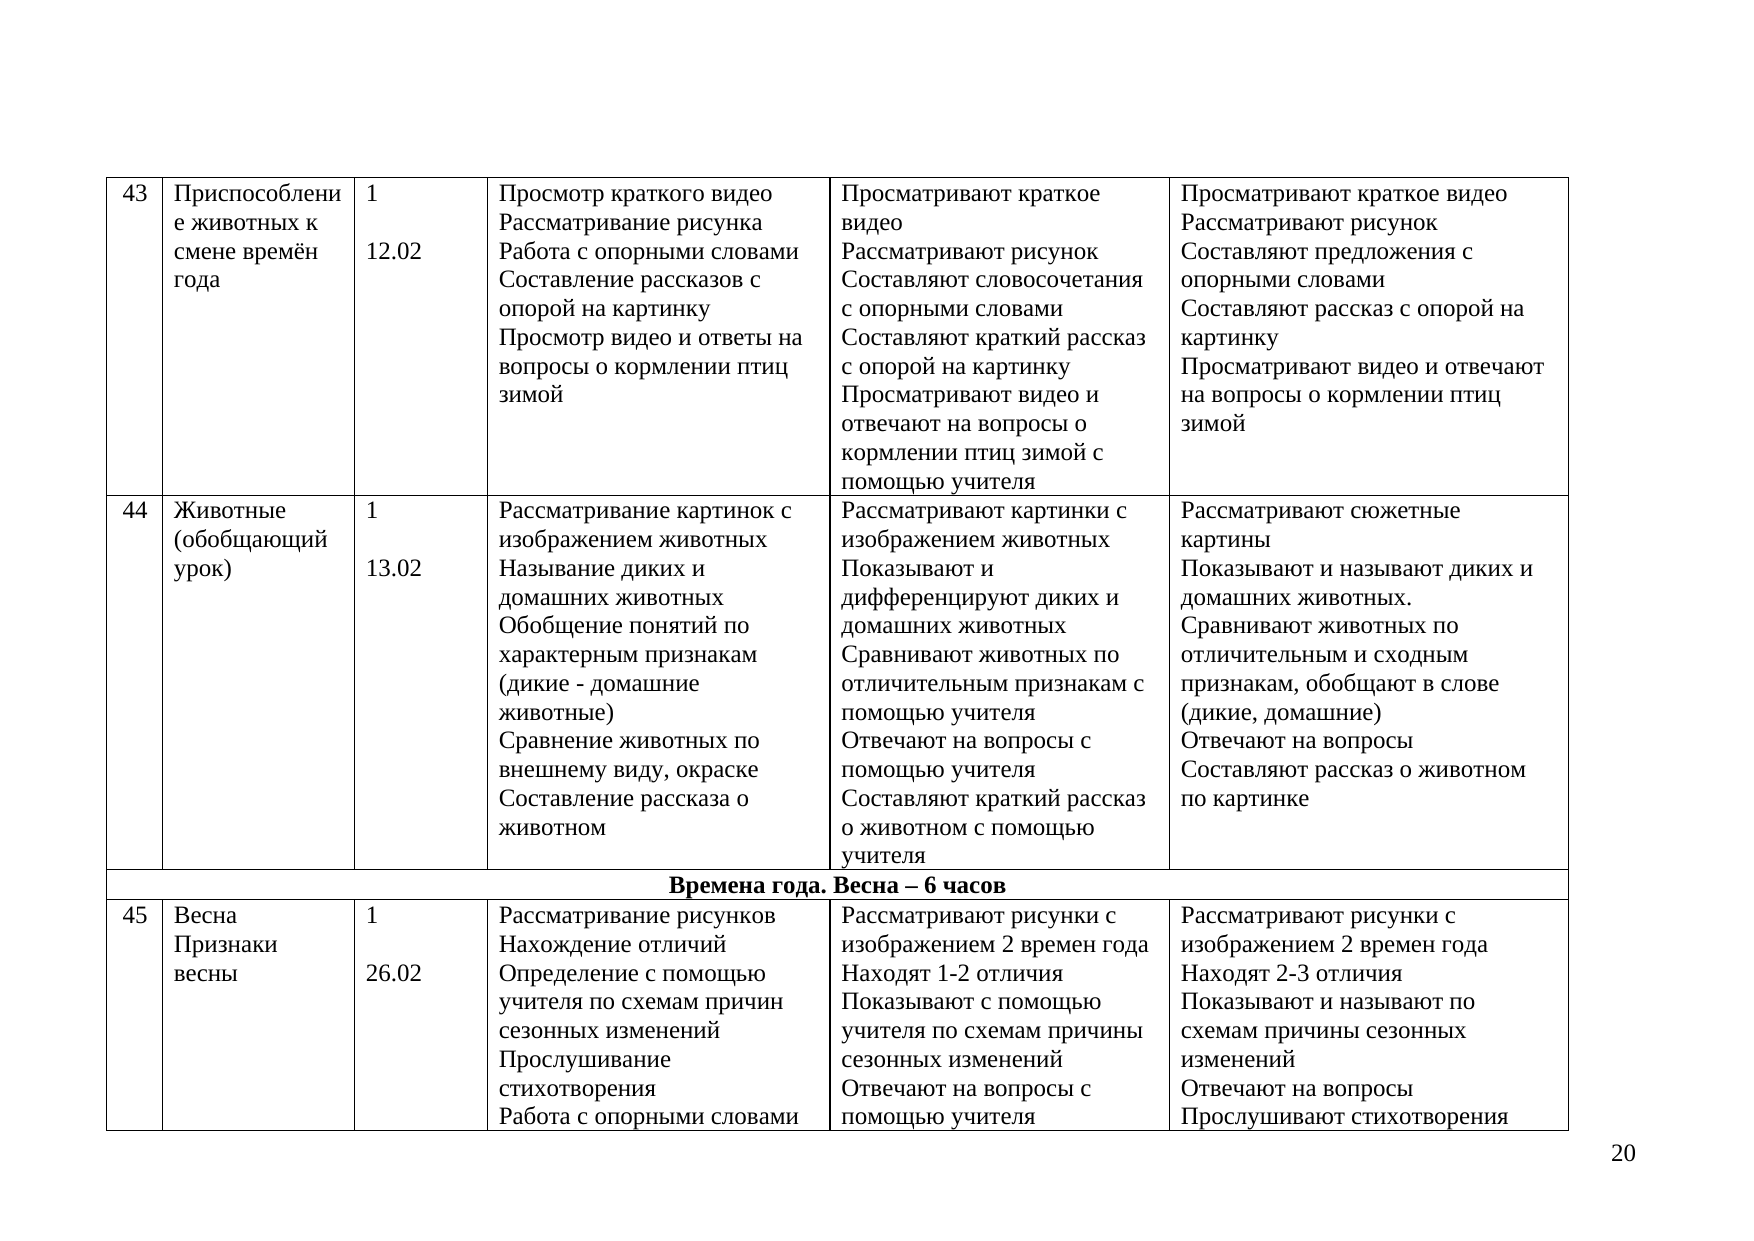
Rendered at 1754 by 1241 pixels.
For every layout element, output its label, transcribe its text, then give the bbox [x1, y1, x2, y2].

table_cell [831, 178, 1169, 494]
table_cell Рассматривание картинок с изображением животных Называние диких и домашних животных Обобщение понятий по характерным признакам (дикие - домашние животные) Сравнение животных по внешнему виду, окраске Составление рассказа о животном [488, 496, 829, 869]
table_cell 1 26.02 [355, 900, 487, 1130]
table_cell 45 [107, 900, 162, 1130]
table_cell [488, 900, 829, 1130]
table_cell Рассматривают сюжетные картины Показывают и называют диких и домашних животных. Сравнивают животных по отличительным и сходным признакам, обобщают в слове (дикие, домашние) Отвечают на вопросы Составляют рассказ о животном по картинке [1170, 496, 1568, 869]
table_cell 1 13.02 [355, 496, 487, 869]
table_cell Времена года. Весна – 6 часов [107, 870, 1568, 899]
table_cell Животные (обобщающий урок) [163, 496, 354, 869]
table_cell 44 [107, 496, 162, 869]
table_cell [831, 900, 1169, 1130]
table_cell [1170, 178, 1568, 494]
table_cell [488, 178, 829, 494]
table_cell 43 [107, 178, 162, 494]
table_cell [163, 178, 354, 494]
table_cell 1 12.02 [355, 178, 487, 494]
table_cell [1170, 900, 1568, 1130]
table_cell Рассматривают картинки с изображением животных Показывают и дифференцируют диких и домашних животных Сравнивают животных по отличительным признакам с помощью учителя Отвечают на вопросы с помощью учителя Составляют краткий рассказ о животном с помощью учителя [831, 496, 1169, 869]
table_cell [163, 900, 354, 1130]
